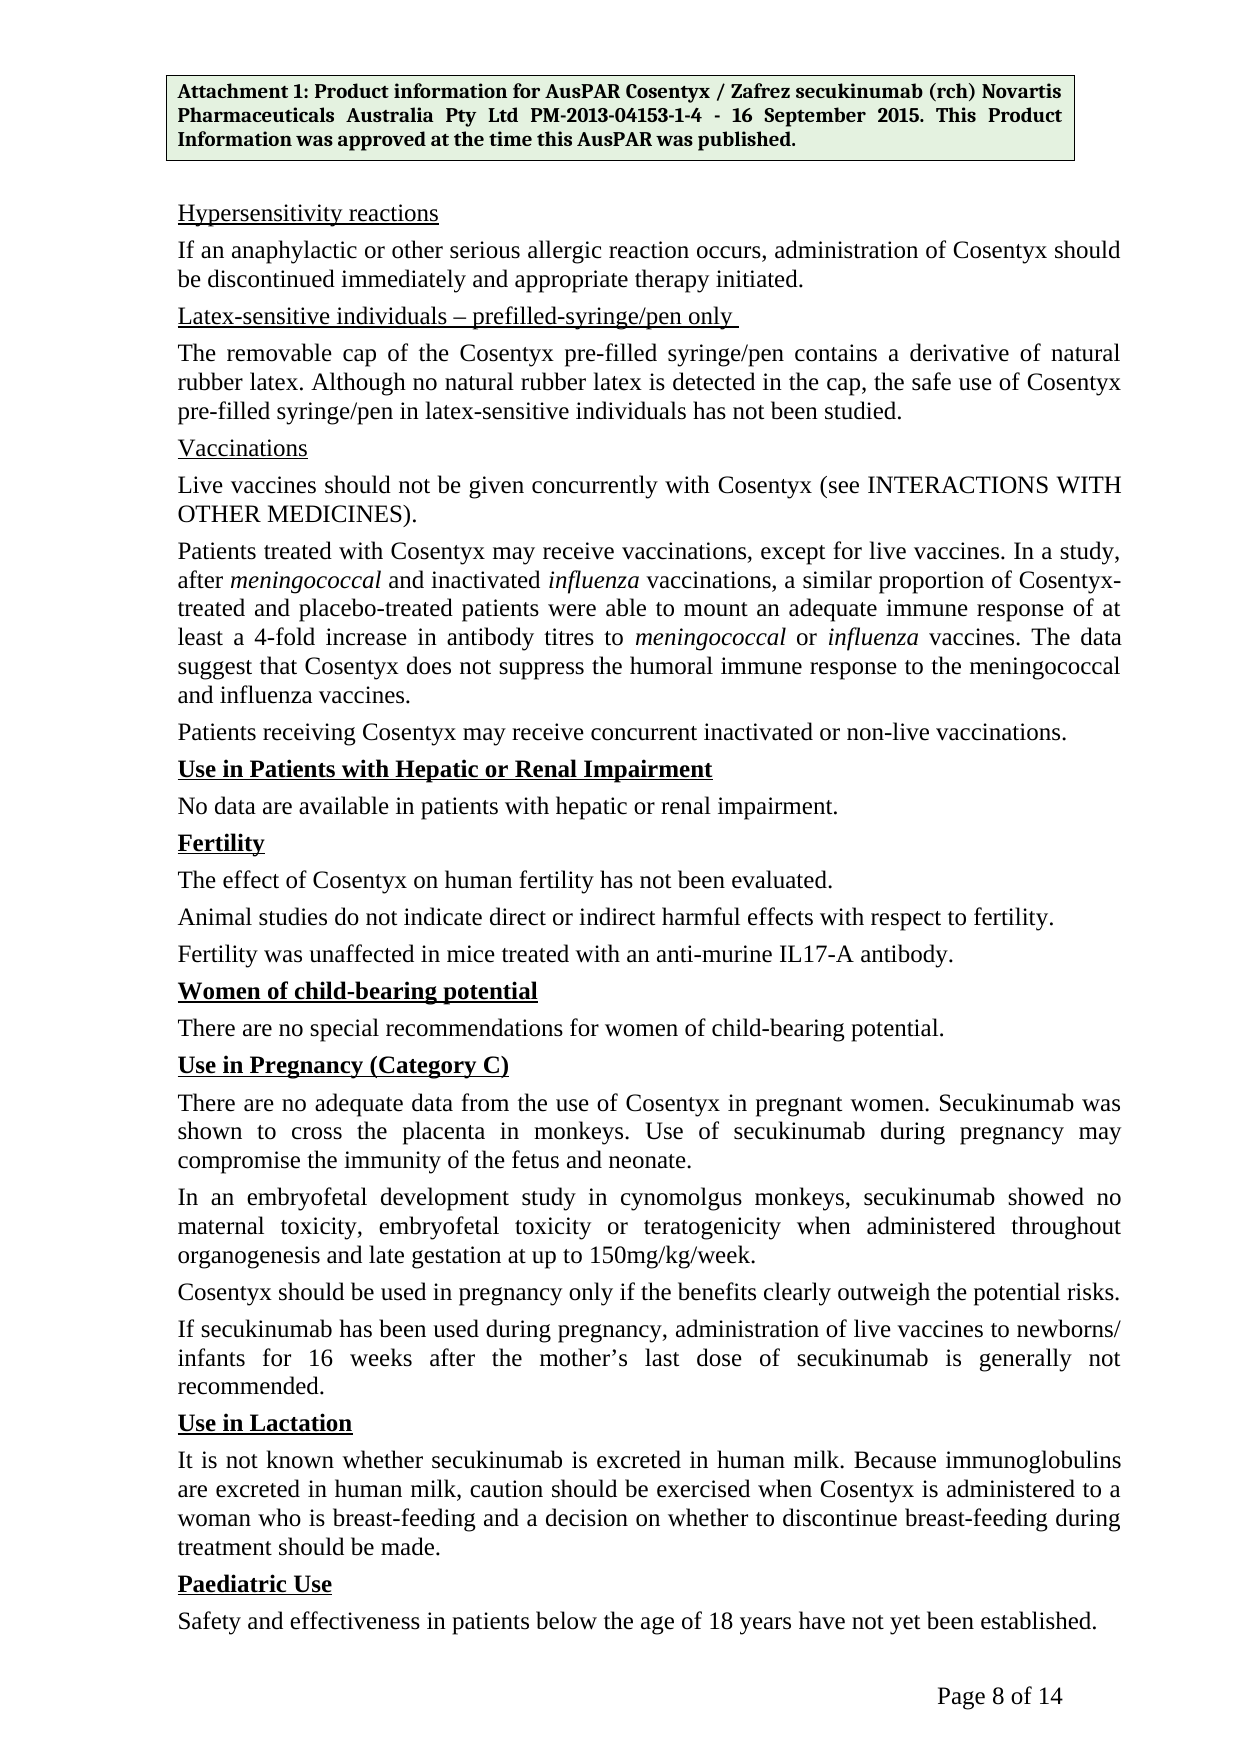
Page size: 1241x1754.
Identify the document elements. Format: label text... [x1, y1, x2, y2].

subtitle Use in Lactation [177, 1408, 1122, 1437]
text The effect of Cosentyx on human fertility has not been evaluated. [177, 865, 1122, 894]
subtitle Latex-sensitive individuals – prefilled-syringe/pen only [177, 301, 1122, 330]
text If an anaphylactic or other serious allergic reaction occurs, administration of Cosentyx should be discontinued immediately and appropriate therapy initiated. [177, 236, 1122, 293]
subtitle Use in Pregnancy (Category C) [177, 1051, 1122, 1079]
text Animal studies do not indicate direct or indirect harmful effects with respect to fertility. [177, 902, 1122, 931]
text Fertility was unaffected in mice treated with an anti-murine IL17-A antibody. [177, 939, 1122, 968]
text Patients receiving Cosentyx may receive concurrent inactivated or non-live vaccinations. [177, 717, 1122, 746]
text In an embryofetal development study in cynomolgus monkeys, secukinumab showed no maternal toxicity, embryofetal toxicity or teratogenicity when administered throughout organogenesis and late gestation at up to 150mg/kg/week. [177, 1182, 1122, 1268]
subtitle Use in Patients with Hepatic or Renal Impairment [177, 754, 1122, 783]
subtitle Fertility [177, 828, 1122, 857]
text The removable cap of the Cosentyx pre-filled syringe/pen contains a derivative of natural rubber latex. Although no natural rubber latex is detected in the cap, the safe use of Cosentyx pre-filled syringe/pen in latex-sensitive individuals has not been studied. [177, 338, 1122, 425]
subtitle Vaccinations [177, 433, 1122, 462]
text Cosentyx should be used in pregnancy only if the benefits clearly outweigh the potential risks. [177, 1277, 1122, 1306]
text It is not known whether secukinumab is excreted in human milk. Because immunoglobulins are excreted in human milk, caution should be exercised when Cosentyx is administered to a woman who is breast-feeding and a decision on whether to discontinue breast-feeding during treatment should be made. [177, 1446, 1122, 1561]
text Live vaccines should not be given concurrently with Cosentyx (see INTERACTIONS WITH OTHER MEDICINES). [177, 470, 1122, 528]
text Patients treated with Cosentyx may receive vaccinations, except for live vaccines. In a study, after meningococcal and inactivated influenza vaccinations, a similar proportion of Cosentyx-treated and placebo-treated patients were able to mount an adequate immune response of at least a 4-fold increase in antibody titres to meningococcal or influenza vaccines. The data suggest that Cosentyx does not suppress the humoral immune response to the meningococcal and influenza vaccines. [177, 536, 1122, 708]
subtitle Women of child-bearing potential [177, 976, 1122, 1005]
text There are no special recommendations for women of child-bearing potential. [177, 1013, 1122, 1042]
text No data are available in patients with hepatic or renal impairment. [177, 791, 1122, 820]
subtitle Hypersensitivity reactions [177, 198, 1122, 227]
text If secukinumab has been used during pregnancy, administration of live vaccines to newborns/ infants for 16 weeks after the mother’s last dose of secukinumab is generally not recommended. [177, 1314, 1122, 1400]
subtitle Paediatric Use [177, 1569, 1122, 1598]
text There are no adequate data from the use of Cosentyx in pregnant women. Secukinumab was shown to cross the placenta in monkeys. Use of secukinumab during pregnancy may compromise the immunity of the fetus and neonate. [177, 1088, 1122, 1174]
text Safety and effectiveness in patients below the age of 18 years have not yet been established. [177, 1606, 1122, 1635]
